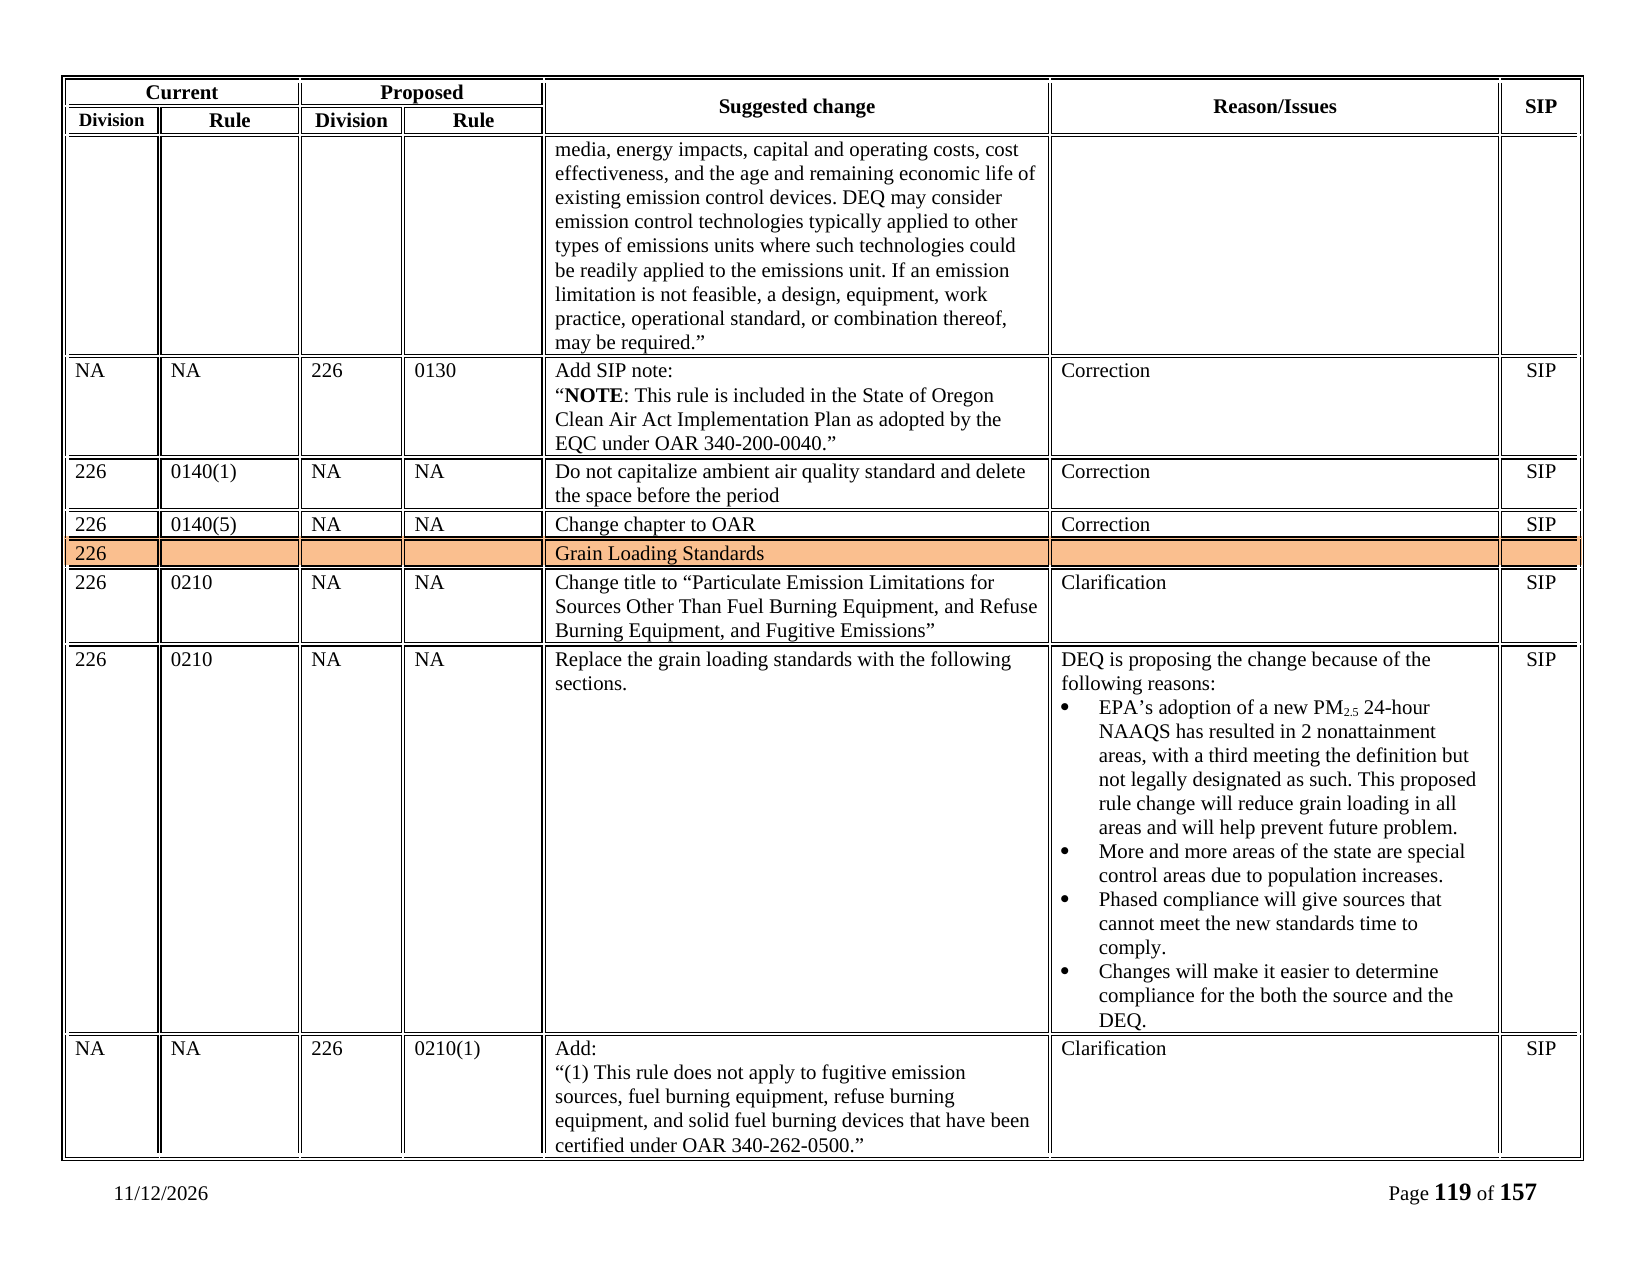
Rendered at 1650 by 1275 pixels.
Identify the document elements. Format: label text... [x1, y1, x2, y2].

table_cell Division [302, 108, 401, 132]
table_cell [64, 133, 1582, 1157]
table_header Proposed [300, 77, 544, 104]
table_header Current [64, 77, 300, 104]
table_cell Rule [405, 108, 541, 132]
table_cell Division [64, 104, 159, 132]
table_header Suggested change [544, 77, 1050, 132]
table_cell Rule [162, 108, 298, 132]
table_header SIP [1500, 79, 1580, 132]
table_header Reason/Issues [1050, 77, 1500, 132]
